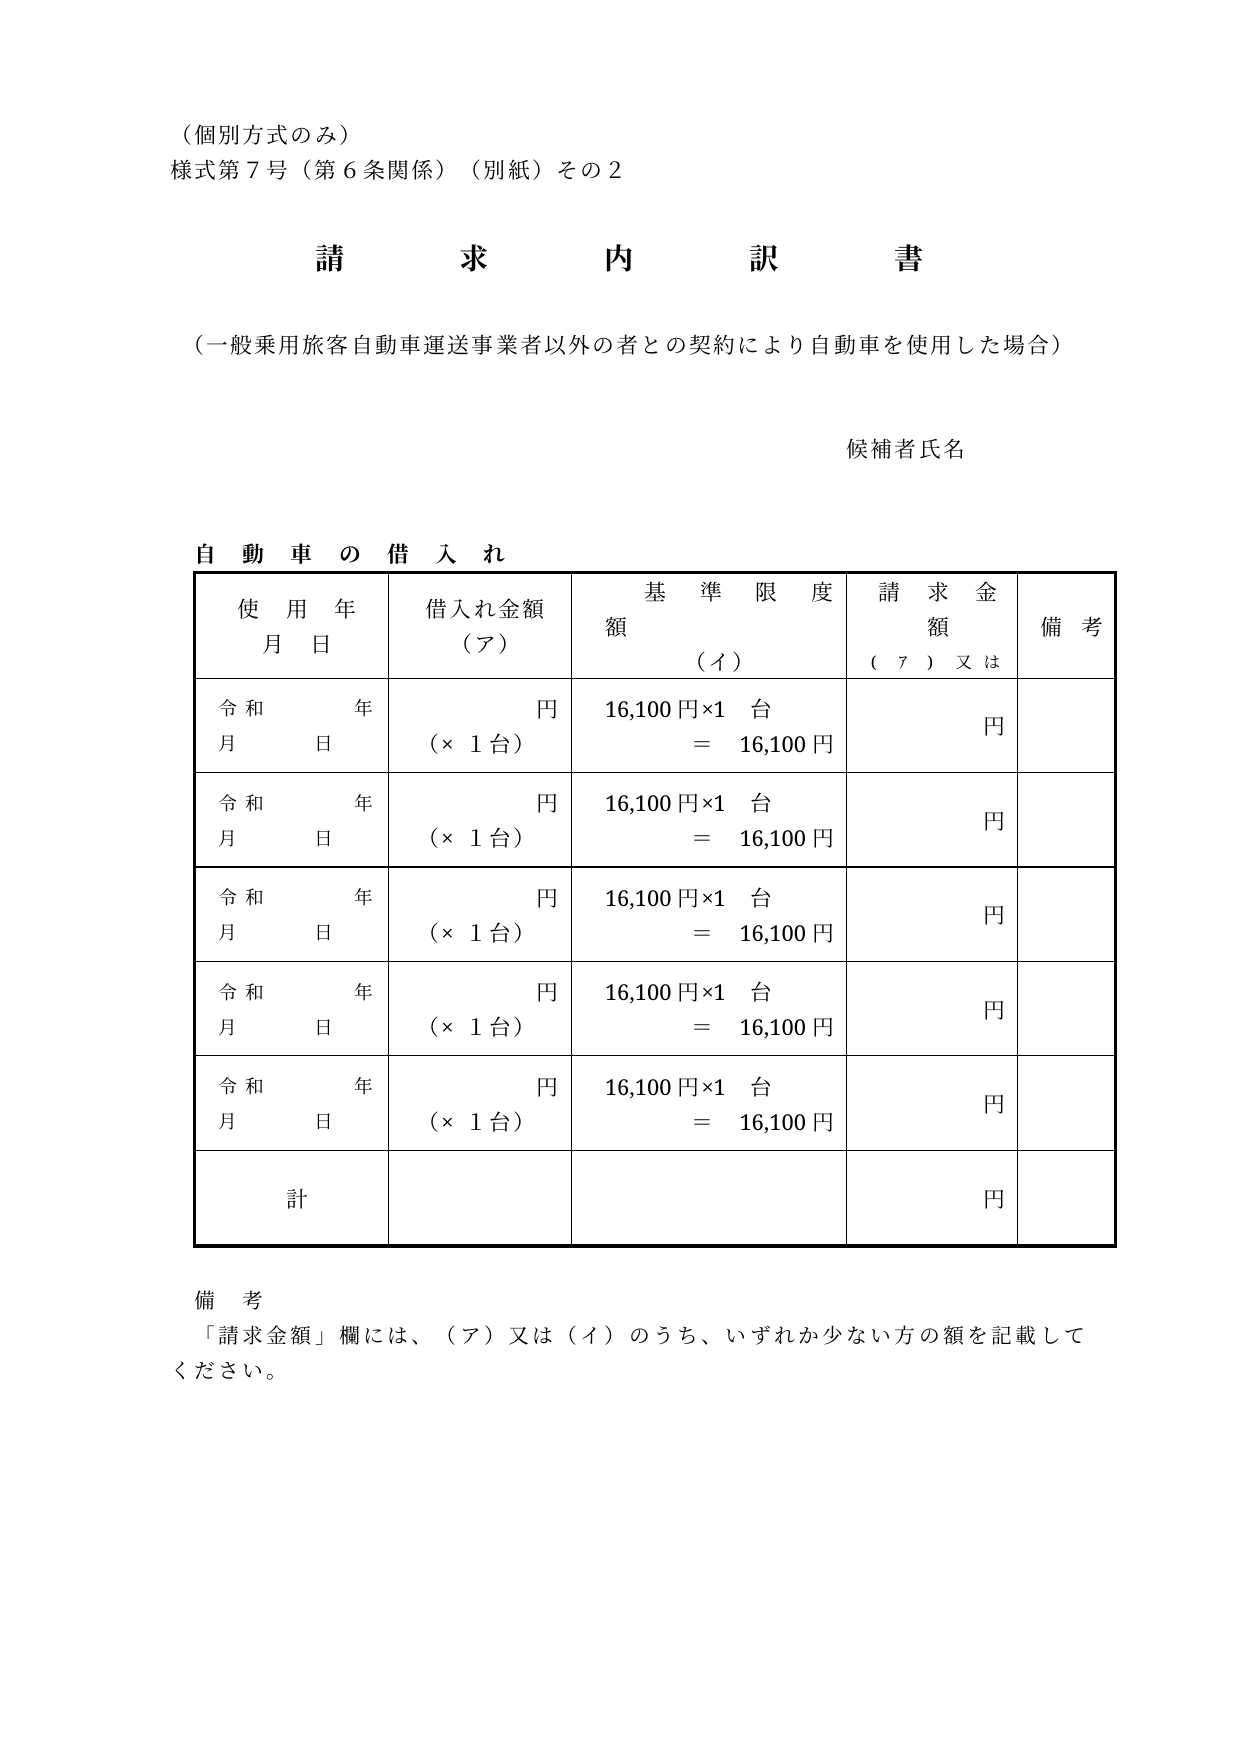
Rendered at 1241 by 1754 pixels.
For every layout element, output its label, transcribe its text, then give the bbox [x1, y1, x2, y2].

table_cell 16,100円×1台 ＝ 16,100円 [572, 679, 846, 772]
table_cell 令和 年 月 日 [196, 962, 388, 1055]
table_cell [1018, 1151, 1114, 1244]
table_cell [389, 1151, 571, 1244]
table_cell 令和 年 月 日 [196, 679, 388, 772]
table_cell [1018, 679, 1114, 772]
table_cell [1018, 962, 1114, 1055]
table_cell [572, 1151, 846, 1244]
text 備 考 [170, 1282, 1088, 1317]
table_cell 円 （×１台） [389, 1056, 571, 1150]
text （個別方式のみ） [170, 117, 1108, 152]
text 「請求金額」欄には、（ア）又は（イ）のうち、いずれか少ない方の額を記載してください。 [170, 1317, 1088, 1387]
table_cell 計 [196, 1151, 388, 1244]
table_cell 円 [847, 679, 1017, 772]
table_cell 円 （×１台） [389, 773, 571, 866]
table_cell 円 （×１台） [389, 962, 571, 1055]
table_header 請 求 金 額 (ｱ)又は(ｲ)のいずれか少ない方の金額 [847, 574, 1017, 677]
table_cell 円 [847, 773, 1017, 866]
table_cell 令和 年 月 日 [196, 773, 388, 866]
table_cell 円 [847, 1151, 1017, 1244]
table_cell 円 [847, 868, 1017, 961]
table_cell [1018, 868, 1114, 961]
table_cell 16,100円×1台 ＝ 16,100円 [572, 773, 846, 866]
table_cell 16,100円×1台 ＝ 16,100円 [572, 962, 846, 1055]
text 請 求 内 訳 書 [170, 222, 1088, 291]
table_cell 円 [847, 962, 1017, 1055]
table_header 使 用 年 月 日 [196, 574, 388, 677]
table_cell 16,100円×1台 ＝ 16,100円 [572, 1056, 846, 1150]
text 自 動 車 の 借 入 れ [170, 536, 1088, 571]
table_cell 令和 年 月 日 [196, 868, 388, 961]
table_cell 円 （×１台） [389, 868, 571, 961]
text （一般乗用旅客自動車運送事業者以外の者との契約により自動車を使用した場合） [170, 326, 1088, 361]
table_cell 円 [847, 1056, 1017, 1150]
table_cell 16,100円×1台 ＝ 16,100円 [572, 868, 846, 961]
table_cell [1018, 1056, 1114, 1150]
table_header 借入れ金額 （ア） [389, 574, 571, 677]
table_header 備考 [1018, 574, 1114, 677]
table_header 基 準 限 度 額 （イ） [572, 574, 846, 677]
table_cell 円 （×１台） [389, 679, 571, 772]
text 候補者氏名 [170, 431, 1088, 466]
text 様式第７号（第６条関係）（別紙）その２ [170, 152, 1088, 187]
table_cell [1018, 773, 1114, 866]
table_cell 令和 年 月 日 [196, 1056, 388, 1150]
